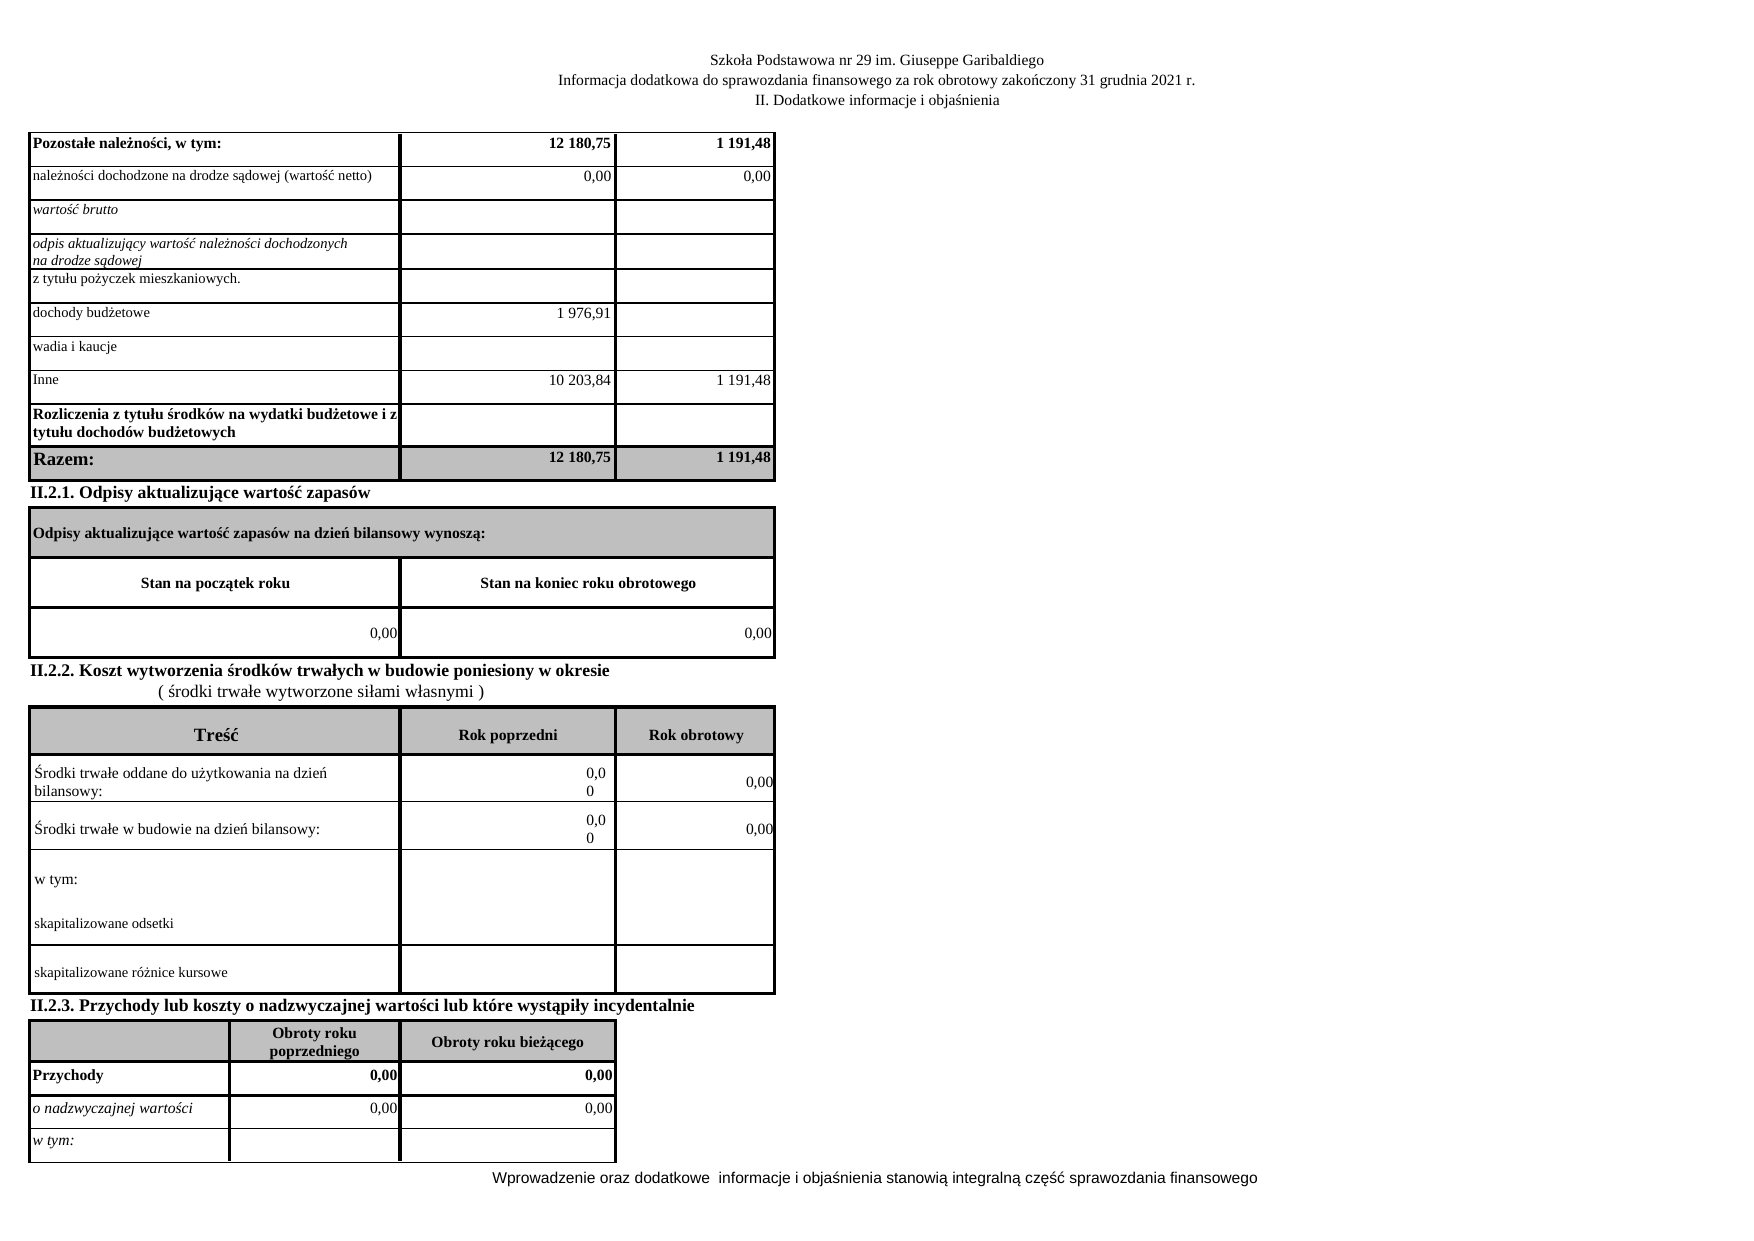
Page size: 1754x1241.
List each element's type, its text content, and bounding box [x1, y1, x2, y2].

table_cell [231, 1129, 398, 1161]
table_cell 0,00 [402, 609, 773, 656]
table_cell z tytułu pożyczek mieszkaniowych. [31, 270, 398, 302]
table_cell 0,00 [585, 756, 614, 801]
text II.2.1. Odpisy aktualizujące wartość zapasów [30, 482, 1572, 502]
table_cell należności dochodzone na drodze sądowej (wartość netto) [31, 167, 398, 199]
table_cell [585, 946, 614, 992]
table_cell 0,00 [585, 802, 614, 848]
table_cell [402, 1129, 614, 1161]
table_cell 0,00 [31, 609, 398, 656]
table_cell 0,00 [617, 167, 773, 199]
table_cell wadia i kaucje [31, 337, 398, 369]
table_cell [617, 337, 773, 369]
text ( środki trwałe wytworzone siłami własnymi ) [31, 681, 611, 702]
table_header Obroty roku bieżącego [402, 1022, 614, 1060]
table_cell Razem: [31, 448, 398, 479]
table_cell Stan na początek roku [31, 559, 398, 606]
table_cell 0,00 [402, 1063, 614, 1094]
table_cell dochody budżetowe [31, 304, 398, 336]
table_cell [402, 235, 614, 268]
table_cell 0,00 [402, 1097, 614, 1128]
table_cell 0,00 [617, 802, 773, 848]
table_cell [402, 405, 614, 445]
table_cell 12 180,75 [402, 133, 615, 166]
table_cell skapitalizowane różnice kursowe [31, 946, 398, 992]
text II.2.2. Koszt wytworzenia środków trwałych w budowie poniesiony w okresie [30, 659, 1572, 680]
table_cell Pozostałe należności, w tym: [31, 133, 400, 166]
table_header [31, 1022, 228, 1060]
table_cell [617, 201, 773, 233]
table_cell 1 191,48 [617, 448, 773, 479]
table_header Obroty roku poprzedniego [231, 1022, 398, 1060]
table_cell odpis aktualizujący wartość należności dochodzonych na drodze sądowej [31, 235, 398, 268]
table_cell 1 191,48 [617, 133, 773, 166]
table_cell Inne [31, 371, 398, 403]
table_cell w tym: [31, 1129, 228, 1161]
text II.2.3. Przychody lub koszty o nadzwyczajnej wartości lub które wystąpiły incydentalnie [30, 995, 1572, 1015]
table_cell 1 191,48 [617, 371, 773, 403]
table_cell [402, 201, 614, 233]
table_cell Przychody [31, 1063, 228, 1094]
table_cell Rozliczenia z tytułu środków na wydatki budżetowe i z tytułu dochodów budżetowych [31, 405, 398, 445]
table_cell 0,00 [231, 1097, 398, 1128]
table_header Rok poprzedni [402, 709, 585, 753]
table_cell 0,00 [231, 1063, 398, 1094]
table_cell [617, 304, 773, 336]
table_header Rok obrotowy [617, 709, 773, 753]
table_cell [585, 850, 614, 944]
table_cell [402, 270, 614, 302]
table_cell [402, 756, 585, 801]
table_cell [617, 850, 773, 944]
table_cell wartość brutto [31, 201, 398, 233]
table_cell 1 976,91 [402, 304, 614, 336]
table_header Odpisy aktualizujące wartość zapasów na dzień bilansowy wynoszą: [31, 509, 773, 556]
table_cell 0,00 [402, 167, 614, 199]
table_cell Środki trwałe oddane do użytkowania na dzień bilansowy: [31, 756, 398, 801]
table_cell 10 203,84 [402, 371, 614, 403]
table_cell 12 180,75 [402, 448, 614, 479]
table_cell [617, 235, 773, 268]
table_cell o nadzwyczajnej wartości [31, 1097, 228, 1128]
table_cell 0,00 [617, 756, 773, 801]
table_header [585, 709, 614, 753]
table_header Treść [31, 709, 398, 753]
table_cell [617, 946, 773, 992]
table_cell [402, 946, 585, 992]
table_cell [402, 850, 585, 944]
table_cell [617, 405, 773, 445]
table_cell [617, 270, 773, 302]
table_cell [402, 802, 585, 848]
table_cell [402, 337, 614, 369]
table_cell w tym: skapitalizowane odsetki [31, 850, 398, 944]
table_cell Stan na koniec roku obrotowego [402, 559, 773, 606]
table_cell Środki trwałe w budowie na dzień bilansowy: [31, 802, 398, 848]
